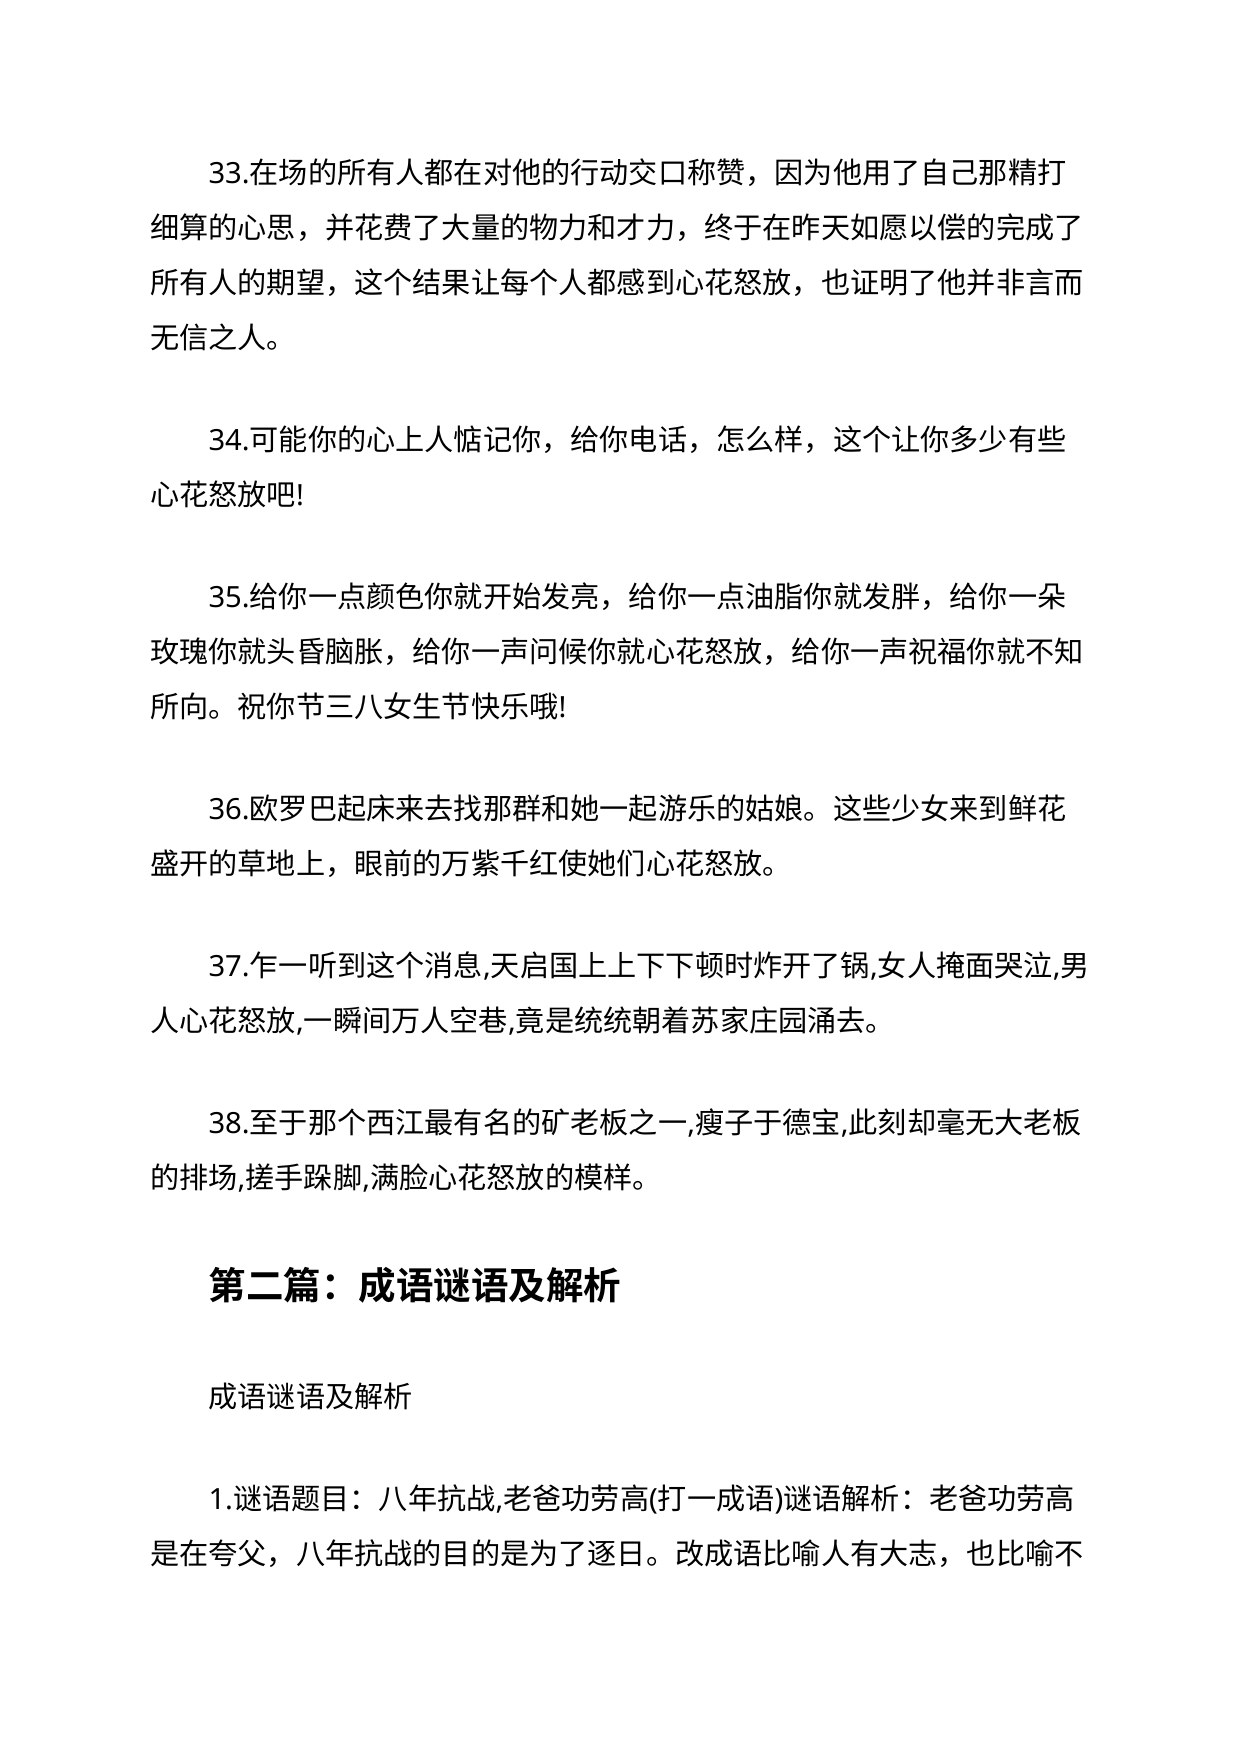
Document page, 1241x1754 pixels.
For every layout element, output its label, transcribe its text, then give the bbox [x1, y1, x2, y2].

text 37.乍一听到这个消息,天启国上上下下顿时炸开了锅,女人掩面哭泣,男人心花怒放,一瞬间万人空巷,竟是统统朝着苏家庄园涌去。 [150, 942, 1090, 1039]
text 34.可能你的心上人惦记你，给你电话，怎么样，这个让你多少有些心花怒放吧! [150, 417, 1090, 514]
text 35.给你一点颜色你就开始发亮，给你一点油脂你就发胖，给你一朵玫瑰你就头昏脑胀，给你一声问候你就心花怒放，给你一声祝福你就不知所向。祝你节三八女生节快乐哦! [150, 573, 1090, 726]
text 第二篇：成语谜语及解析 [150, 1256, 1090, 1310]
text 38.至于那个西江最有名的矿老板之一,瘦子于德宝,此刻却毫无大老板的排场,搓手跺脚,满脸心花怒放的模样。 [150, 1099, 1090, 1197]
text 36.欧罗巴起床来去找那群和她一起游乐的姑娘。这些少女来到鲜花盛开的草地上，眼前的万紫千红使她们心花怒放。 [150, 785, 1090, 883]
text 33.在场的所有人都在对他的行动交口称赞，因为他用了自己那精打细算的心思，并花费了大量的物力和才力，终于在昨天如愿以偿的完成了所有人的期望，这个结果让每个人都感到心花怒放，也证明了他并非言而无信之人。 [150, 150, 1090, 357]
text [150, 1475, 1090, 1573]
text 成语谜语及解析 [150, 1373, 1090, 1416]
